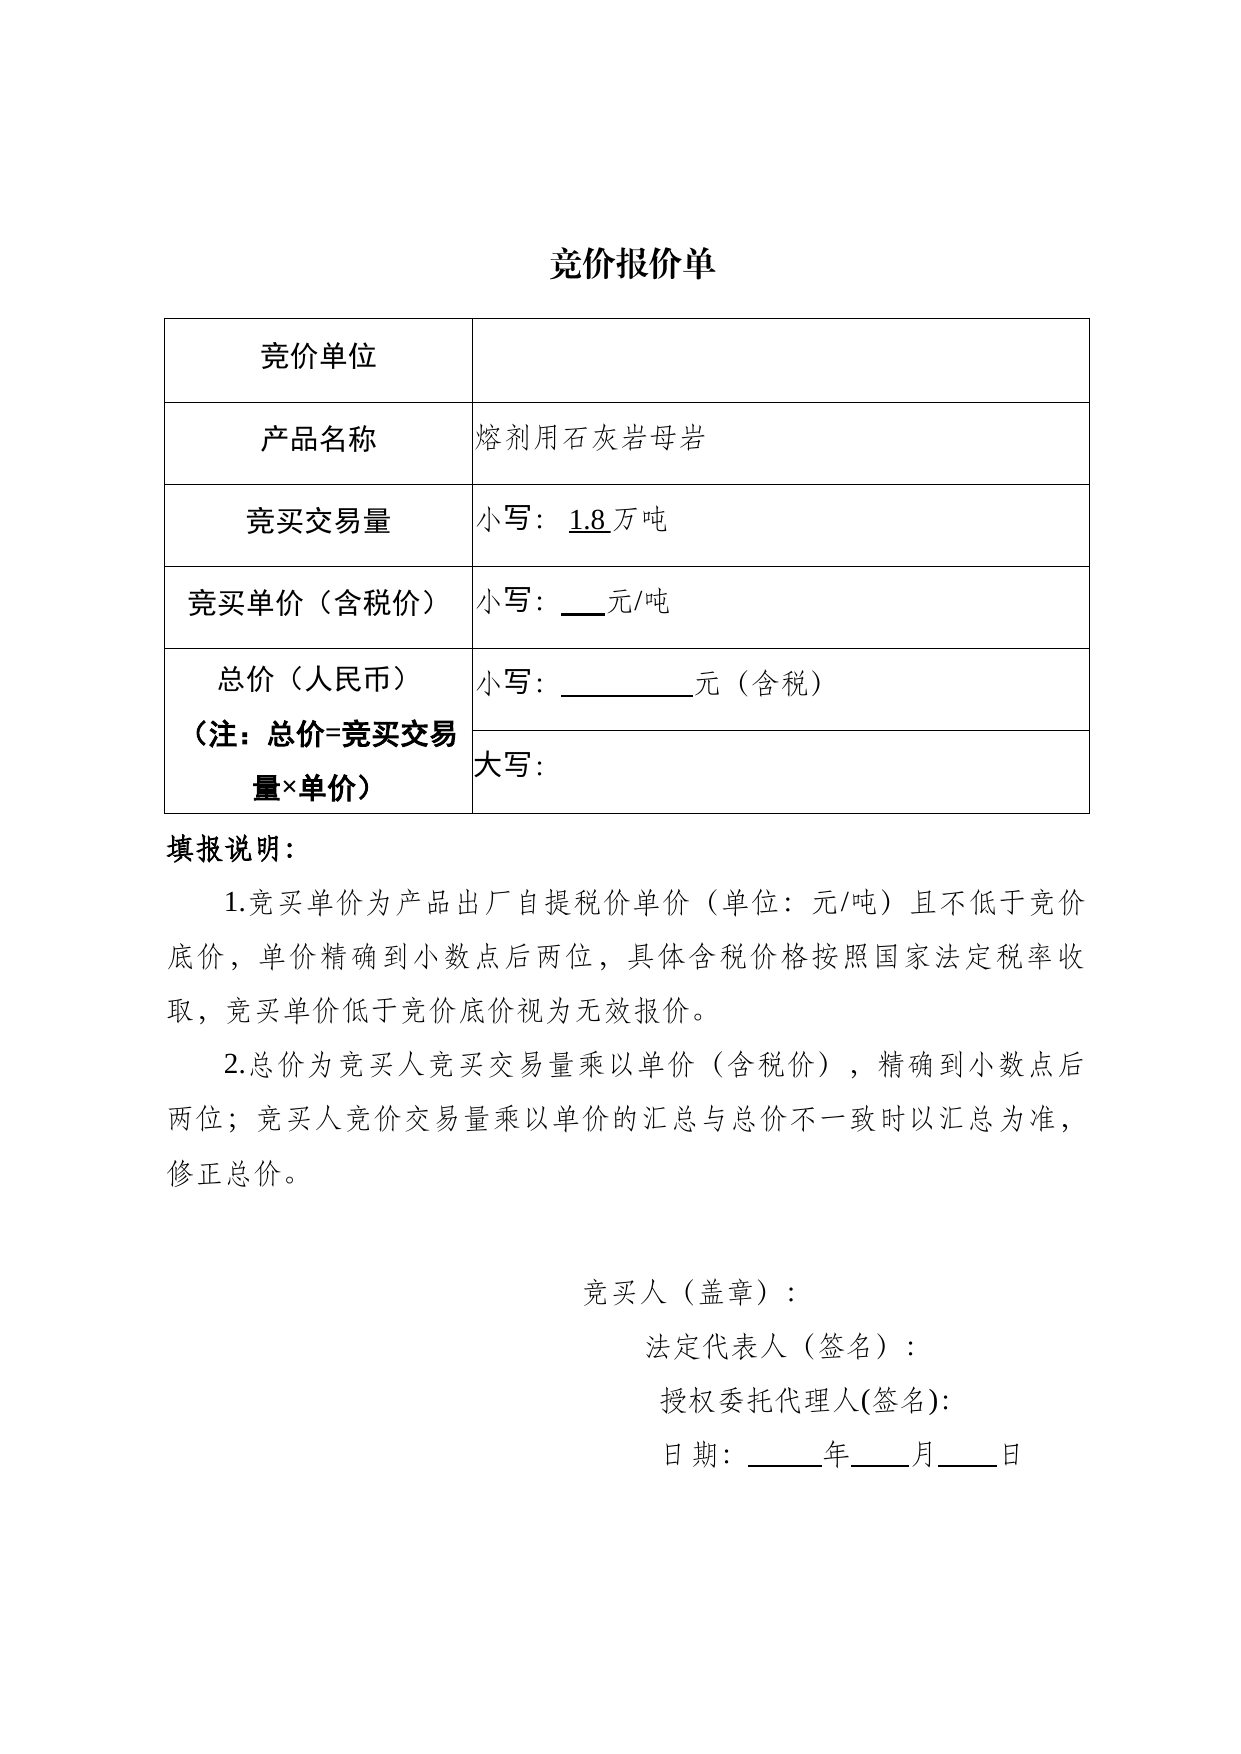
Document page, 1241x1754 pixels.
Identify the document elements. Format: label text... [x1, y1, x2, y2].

text 竞价报价单 [178, 233, 1087, 298]
table_cell 竞买单价（含税价） [165, 567, 472, 648]
table_header [473, 319, 1089, 402]
text 授权委托代理人(签名)： [658, 1366, 1087, 1420]
text 竞买人（盖章）： [165, 1258, 1087, 1312]
table_header 竞价单位 [165, 319, 472, 402]
table_cell 熔剂用石灰岩母岩 [473, 403, 1089, 484]
table_cell 竞买交易量 [165, 485, 472, 566]
table_cell 小写： 1.8万吨 [473, 485, 1089, 566]
table_cell 小写： 元/吨 [473, 567, 1089, 648]
text 法定代表人（签名）： [629, 1312, 1087, 1366]
table_cell 总价（人民币） （注：总价=竞买交易量×单价） [165, 649, 472, 813]
table_cell 大写： [473, 731, 1089, 813]
text 日 期： 年 月 日 [658, 1420, 1087, 1474]
table_cell 产品名称 [165, 403, 472, 484]
text 2.总价为竞买人竞买交易量乘以单价（含税价），精确到小数点后两位；竞买人竞价交易量乘以单价的汇总与总价不一致时以汇总为准，修正总价。 [165, 1030, 1087, 1193]
text 填报说明： [165, 814, 1087, 868]
table_cell 小写： 元（含税） [473, 649, 1089, 729]
text 1.竞买单价为产品出厂自提税价单价（单位：元/吨）且不低于竞价底价，单价精确到小数点后两位，具体含税价格按照国家法定税率收取，竞买单价低于竞价底价视为无效报价。 [165, 868, 1087, 1030]
